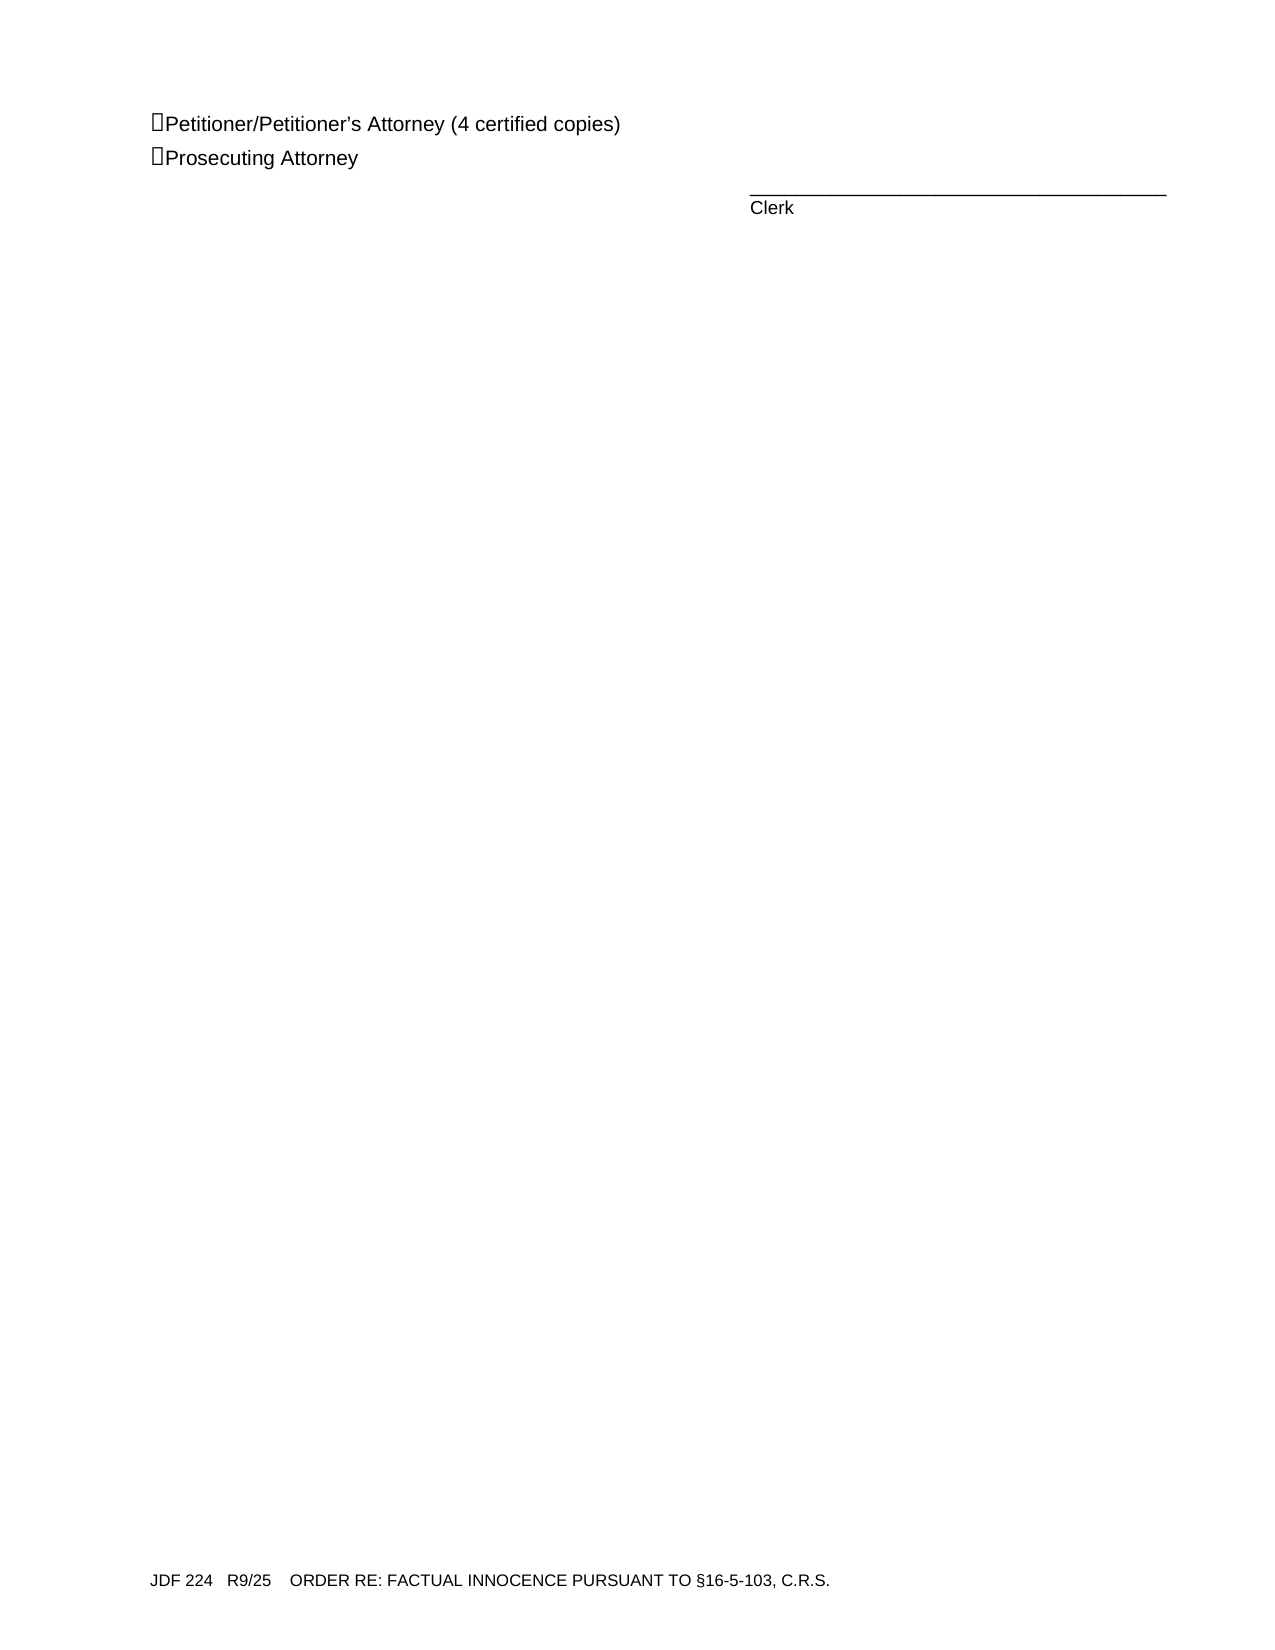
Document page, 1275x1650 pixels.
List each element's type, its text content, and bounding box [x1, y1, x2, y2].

text ____________________________________ [675, 173, 1200, 197]
text Prosecuting Attorney [150, 139, 1200, 173]
text Clerk [150, 197, 1200, 219]
text Petitioner/Petitioner’s Attorney (4 certified copies) [150, 105, 1200, 139]
